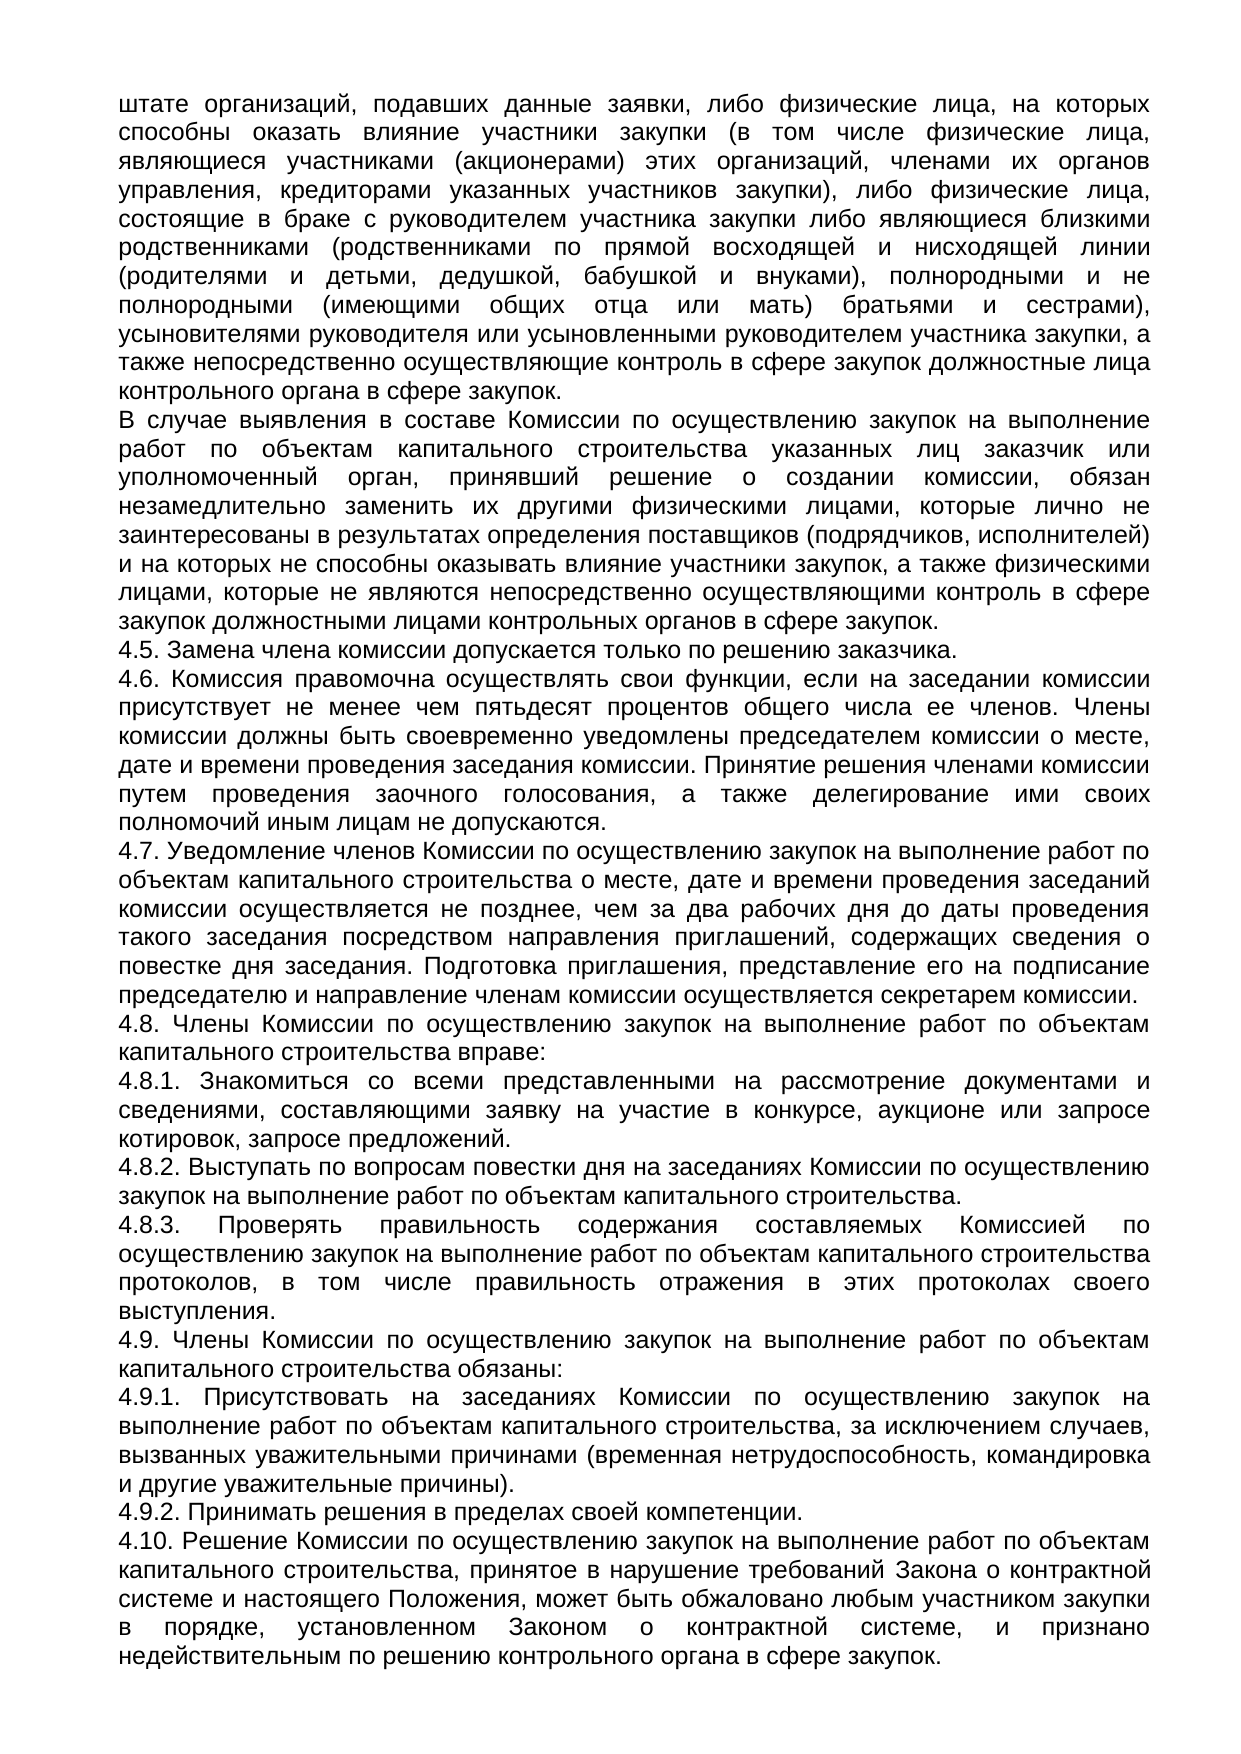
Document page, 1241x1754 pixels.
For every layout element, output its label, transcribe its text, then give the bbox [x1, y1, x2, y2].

text 4.9.1. Присутствовать на заседаниях Комиссии по осуществлению закупок на выполнение работ по объектам капитального строительства, за исключением случаев, вызванных уважительными причинами (временная нетрудоспособность, командировка и другие уважительные причины). [118, 1382, 1152, 1497]
text 4.8.2. Выступать по вопросам повестки дня на заседаниях Комиссии по осуществлению закупок на выполнение работ по объектам капитального строительства. [118, 1152, 1152, 1210]
text 4.8. Члены Комиссии по осуществлению закупок на выполнение работ по объектам капитального строительства вправе: [118, 1009, 1152, 1066]
text В случае выявления в составе Комиссии по осуществлению закупок на выполнение работ по объектам капитального строительства указанных лиц заказчик или уполномоченный орган, принявший решение о создании комиссии, обязан незамедлительно заменить их другими физическими лицами, которые лично не заинтересованы в результатах определения поставщиков (подрядчиков, исполнителей) и на которых не способны оказывать влияние участники закупок, а также физическими лицами, которые не являются непосредственно осуществляющими контроль в сфере закупок должностными лицами контрольных органов в сфере закупок. [118, 405, 1152, 635]
text 4.8.1. Знакомиться со всеми представленными на рассмотрение документами и сведениями, составляющими заявку на участие в конкурсе, аукционе или запросе котировок, запросе предложений. [118, 1066, 1152, 1152]
text 4.9.2. Принимать решения в пределах своей компетенции. [118, 1497, 1152, 1526]
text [118, 89, 1152, 405]
text 4.10. Решение Комиссии по осуществлению закупок на выполнение работ по объектам капитального строительства, принятое в нарушение требований Закона о контрактной системе и настоящего Положения, может быть обжаловано любым участником закупки в порядке, установленном Законом о контрактной системе, и признано недействительным по решению контрольного органа в сфере закупок. [118, 1526, 1152, 1670]
text 4.6. Комиссия правомочна осуществлять свои функции, если на заседании комиссии присутствует не менее чем пятьдесят процентов общего числа ее членов. Члены комиссии должны быть своевременно уведомлены председателем комиссии о месте, дате и времени проведения заседания комиссии. Принятие решения членами комиссии путем проведения заочного голосования, а также делегирование ими своих полномочий иным лицам не допускаются. [118, 664, 1152, 836]
text 4.9. Члены Комиссии по осуществлению закупок на выполнение работ по объектам капитального строительства обязаны: [118, 1325, 1152, 1382]
text 4.8.3. Проверять правильность содержания составляемых Комиссией по осуществлению закупок на выполнение работ по объектам капитального строительства протоколов, в том числе правильность отражения в этих протоколах своего выступления. [118, 1210, 1152, 1325]
text 4.5. Замена члена комиссии допускается только по решению заказчика. [118, 635, 1152, 664]
text 4.7. Уведомление членов Комиссии по осуществлению закупок на выполнение работ по объектам капитального строительства о месте, дате и времени проведения заседаний комиссии осуществляется не позднее, чем за два рабочих дня до даты проведения такого заседания посредством направления приглашений, содержащих сведения о повестке дня заседания. Подготовка приглашения, представление его на подписание председателю и направление членам комиссии осуществляется секретарем комиссии. [118, 836, 1152, 1009]
